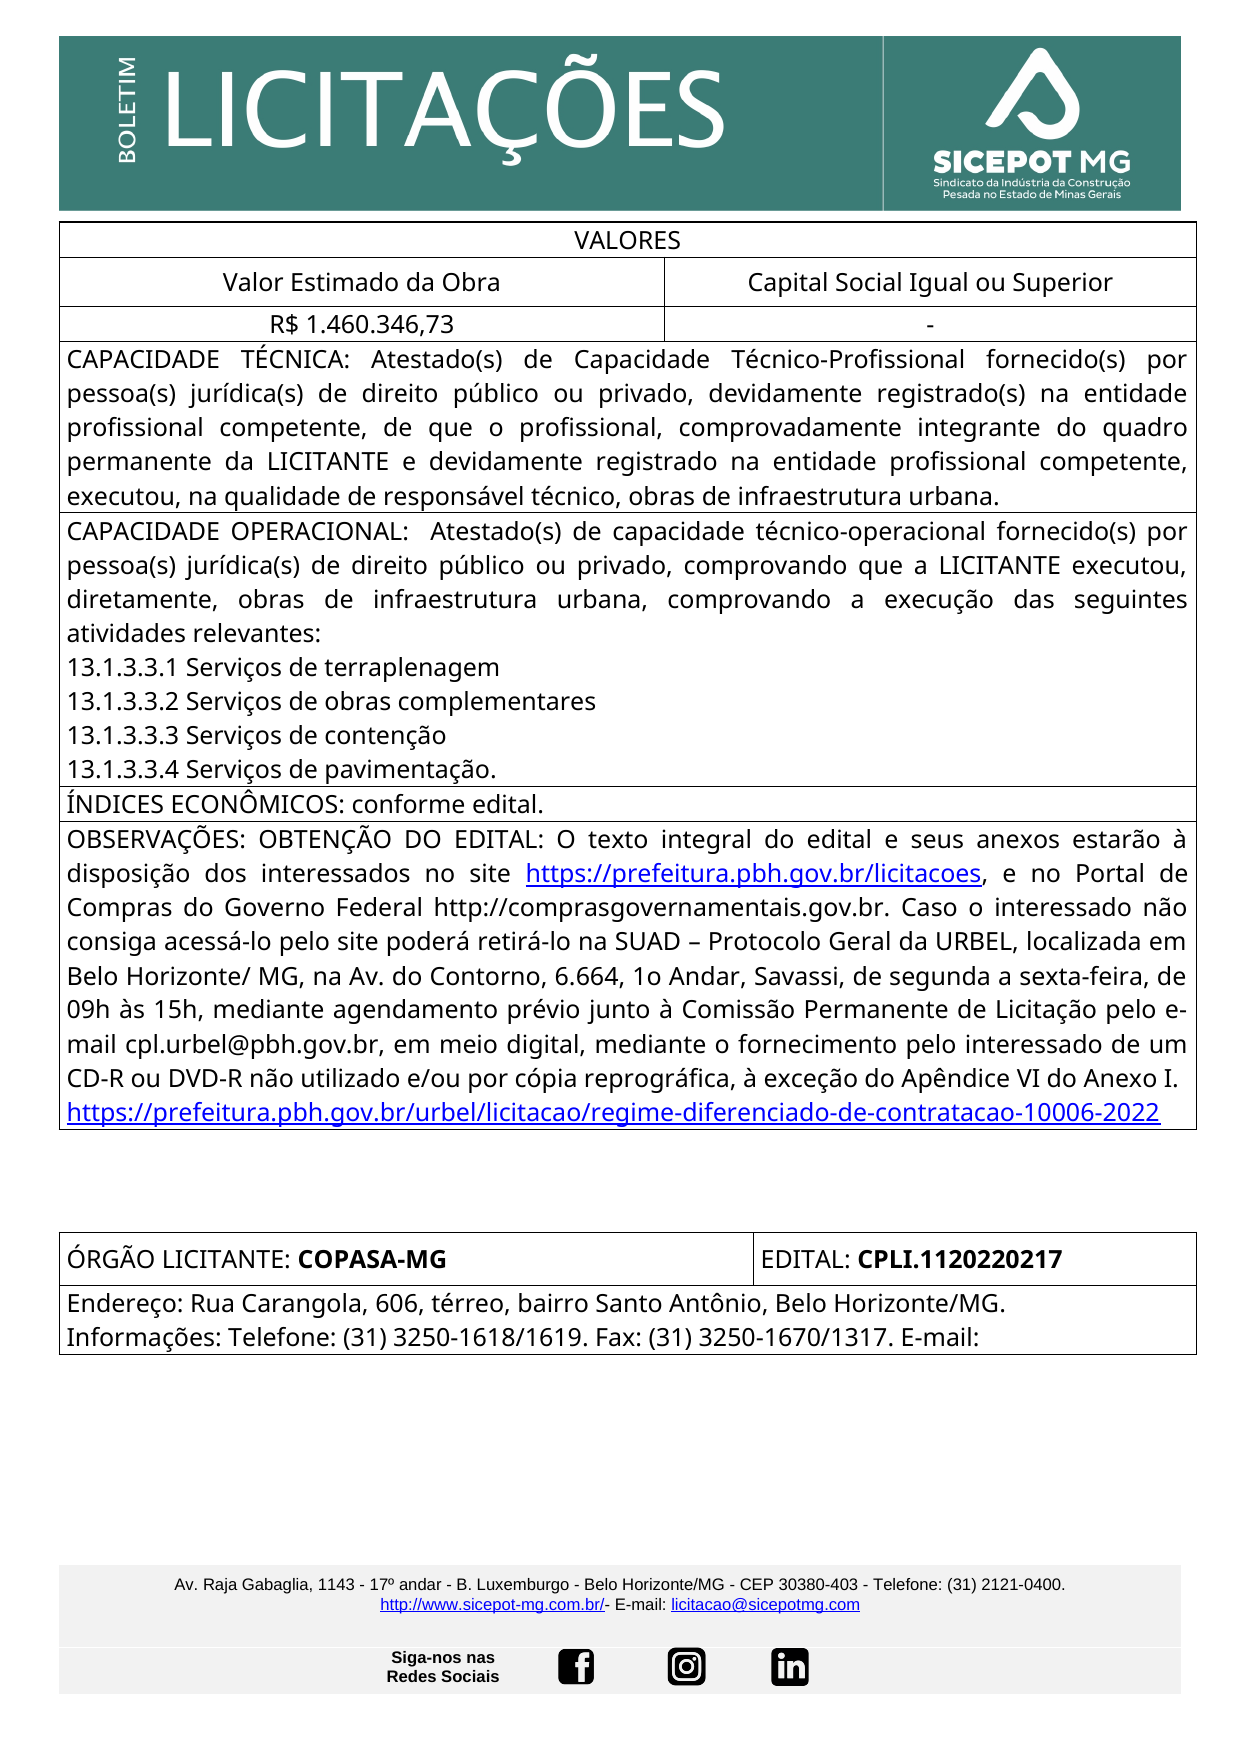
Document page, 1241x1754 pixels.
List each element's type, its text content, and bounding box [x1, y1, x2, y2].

table_cell ÍNDICES ECONÔMICOS: conforme edital. [60, 787, 1196, 821]
table_cell - [665, 307, 1196, 341]
table_cell CAPACIDADE OPERACIONAL: Atestado(s) de capacidade técnico-operacional fornecido(s) por pessoa(s) jurídica(s) de direito público ou privado, comprovando que a LICITANTE executou, diretamente, obras de infraestrutura urbana, comprovando a execução das seguintes atividades relevantes: 13.1.3.3.1 Serviços de terraplenagem 13.1.3.3.2 Serviços de obras complementares 13.1.3.3.3 Serviços de contenção 13.1.3.3.4 Serviços de pavimentação. [60, 513, 1196, 786]
table_cell Valor Estimado da Obra [60, 258, 664, 306]
table_cell Capital Social Igual ou Superior [665, 258, 1196, 306]
picture [557, 1648, 594, 1685]
picture [59, 36, 1181, 211]
table_cell R$ 1.460.346,73 [60, 307, 664, 341]
table_cell CAPACIDADE TÉCNICA: Atestado(s) de Capacidade Técnico-Profissional fornecido(s) por pessoa(s) jurídica(s) de direito público ou privado, devidamente registrado(s) na entidade profissional competente, de que o profissional, comprovadamente integrante do quadro permanente da LICITANTE e devidamente registrado na entidade profissional competente, executou, na qualidade de responsável técnico, obras de infraestrutura urbana. [60, 342, 1196, 512]
table_header EDITAL: CPLI.1120220217 [754, 1233, 1196, 1285]
table_cell Endereço: Rua Carangola, 606, térreo, bairro Santo Antônio, Belo Horizonte/MG. Informações: Telefone: (31) 3250-1618/1619. Fax: (31) 3250-1670/1317. E-mail: [60, 1286, 1196, 1354]
picture [667, 1647, 706, 1686]
table_header ÓRGÃO LICITANTE: COPASA-MG [60, 1233, 753, 1285]
table_cell VALORES [60, 223, 1196, 257]
picture [771, 1648, 809, 1686]
table_cell OBSERVAÇÕES: OBTENÇÃO DO EDITAL: O texto integral do edital e seus anexos estarão à disposição dos interessados no site https://prefeitura.pbh.gov.br/licitacoes, e no Portal de Compras do Governo Federal http://comprasgovernamentais.gov.br. Caso o interessado não consiga acessá-lo pelo site poderá retirá-lo na SUAD – Protocolo Geral da URBEL, localizada em Belo Horizonte/ MG, na Av. do Contorno, 6.664, 1o Andar, Savassi, de segunda a sexta-feira, de 09h às 15h, mediante agendamento prévio junto à Comissão Permanente de Licitação pelo e-mail cpl.urbel@pbh.gov.br, em meio digital, mediante o fornecimento pelo interessado de um CD-R ou DVD-R não utilizado e/ou por cópia reprográfica, à exceção do Apêndice VI do Anexo I. https://prefeitura.pbh.gov.br/urbel/licitacao/regime-diferenciado-de-contratacao-10006-2022 [60, 822, 1196, 1128]
